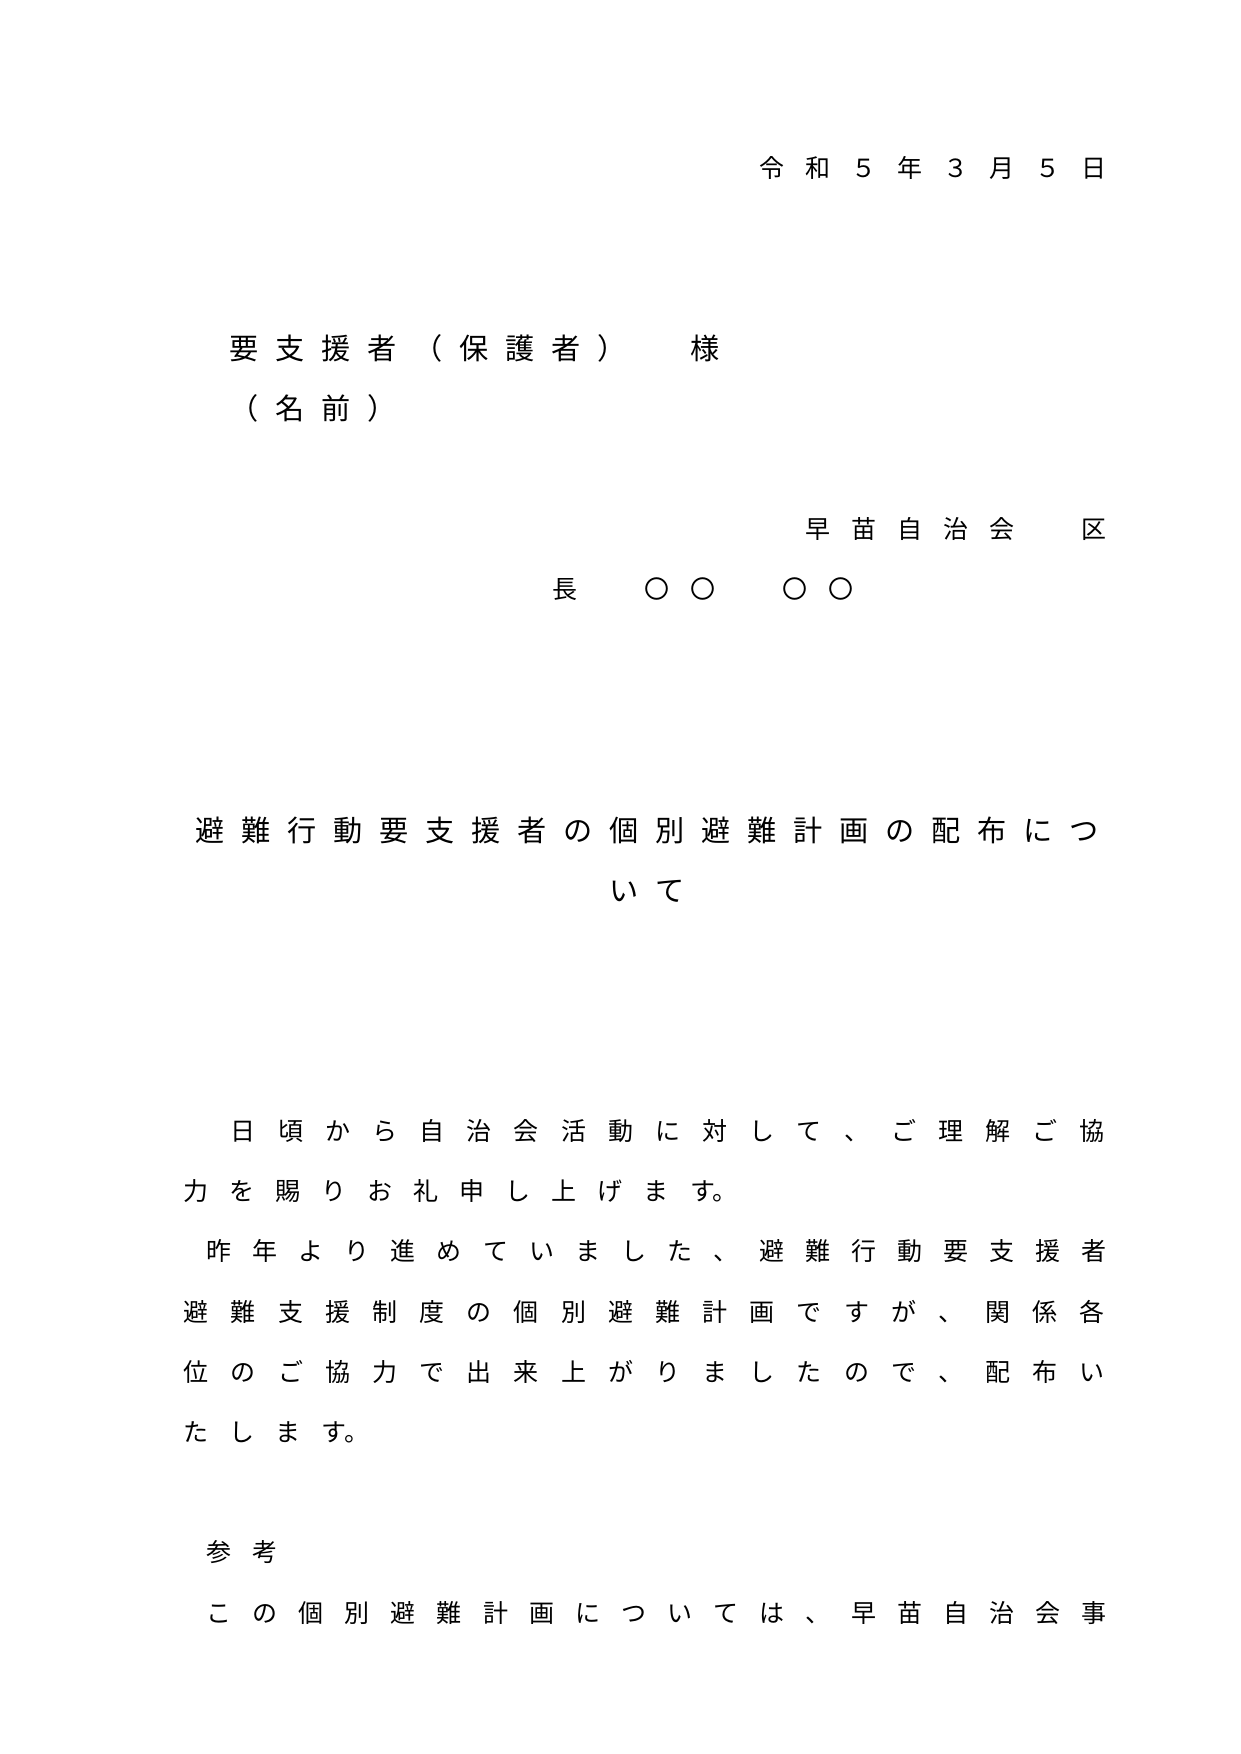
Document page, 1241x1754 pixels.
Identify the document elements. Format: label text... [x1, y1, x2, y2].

text 昨年より進めていました、避難行動要支援者避難支援制度の個別避難計画ですが、関係各位のご協力で出来上がりましたので、配布いたします。 [183, 1220, 1127, 1461]
text 日頃から自治会活動に対して、ご理解ご協力を賜りお礼申し上げます。 [183, 1099, 1127, 1220]
text 要支援者（保護者） 様 [223, 317, 1127, 377]
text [183, 1581, 1127, 1641]
text （名前） [223, 377, 1127, 437]
text 早苗自治会 区長 〇〇 〇〇 [548, 497, 1127, 618]
text 令和５年３月５日 [223, 136, 1127, 196]
text 参考 [183, 1521, 1127, 1581]
text 避難行動要支援者の個別避難計画の配布について [183, 798, 1127, 919]
